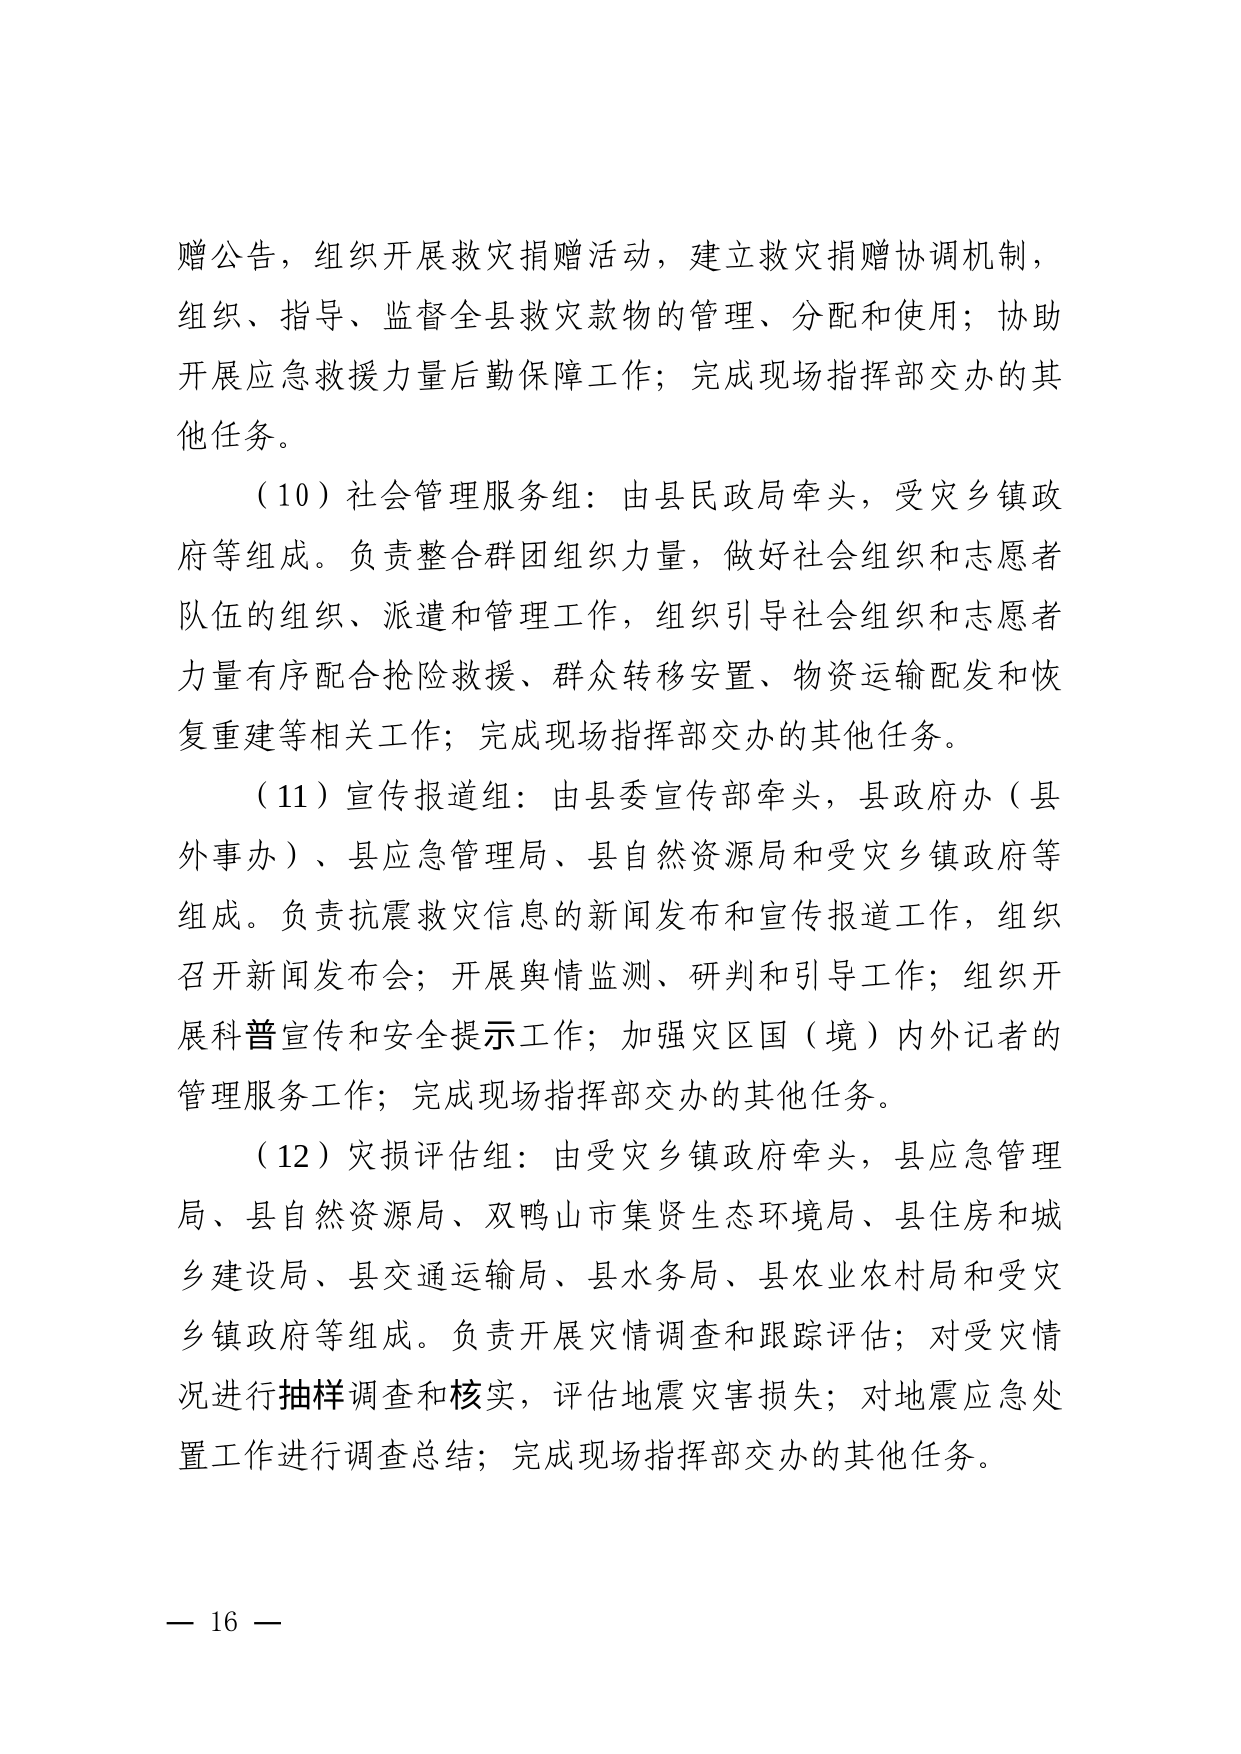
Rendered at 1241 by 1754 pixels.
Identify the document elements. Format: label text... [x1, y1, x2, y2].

text （10）社会管理服务组：由县民政局牵头，受灾乡镇政府等组成。负责整合群团组织力量，做好社会组织和志愿者队伍的组织、派遣和管理工作，组织引导社会组织和志愿者力量有序配合抢险救援、群众转移安置、物资运输配发和恢复重建等相关工作；完成现场指挥部交办的其他任务。 [176, 459, 1064, 759]
text （11）宣传报道组：由县委宣传部牵头，县政府办（县外事办）、县应急管理局、县自然资源局和受灾乡镇政府等组成。负责抗震救灾信息的新闻发布和宣传报道工作，组织召开新闻发布会；开展舆情监测、研判和引导工作；组织开展科普宣传和安全提示工作；加强灾区国（境）内外记者的管理服务工作；完成现场指挥部交办的其他任务。 [176, 759, 1064, 1119]
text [176, 219, 1064, 459]
text （12）灾损评估组：由受灾乡镇政府牵头，县应急管理局、县自然资源局、双鸭山市集贤生态环境局、县住房和城乡建设局、县交通运输局、县水务局、县农业农村局和受灾乡镇政府等组成。负责开展灾情调查和跟踪评估；对受灾情况进行抽样调查和核实，评估地震灾害损失；对地震应急处置工作进行调查总结；完成现场指挥部交办的其他任务。 [176, 1119, 1064, 1479]
